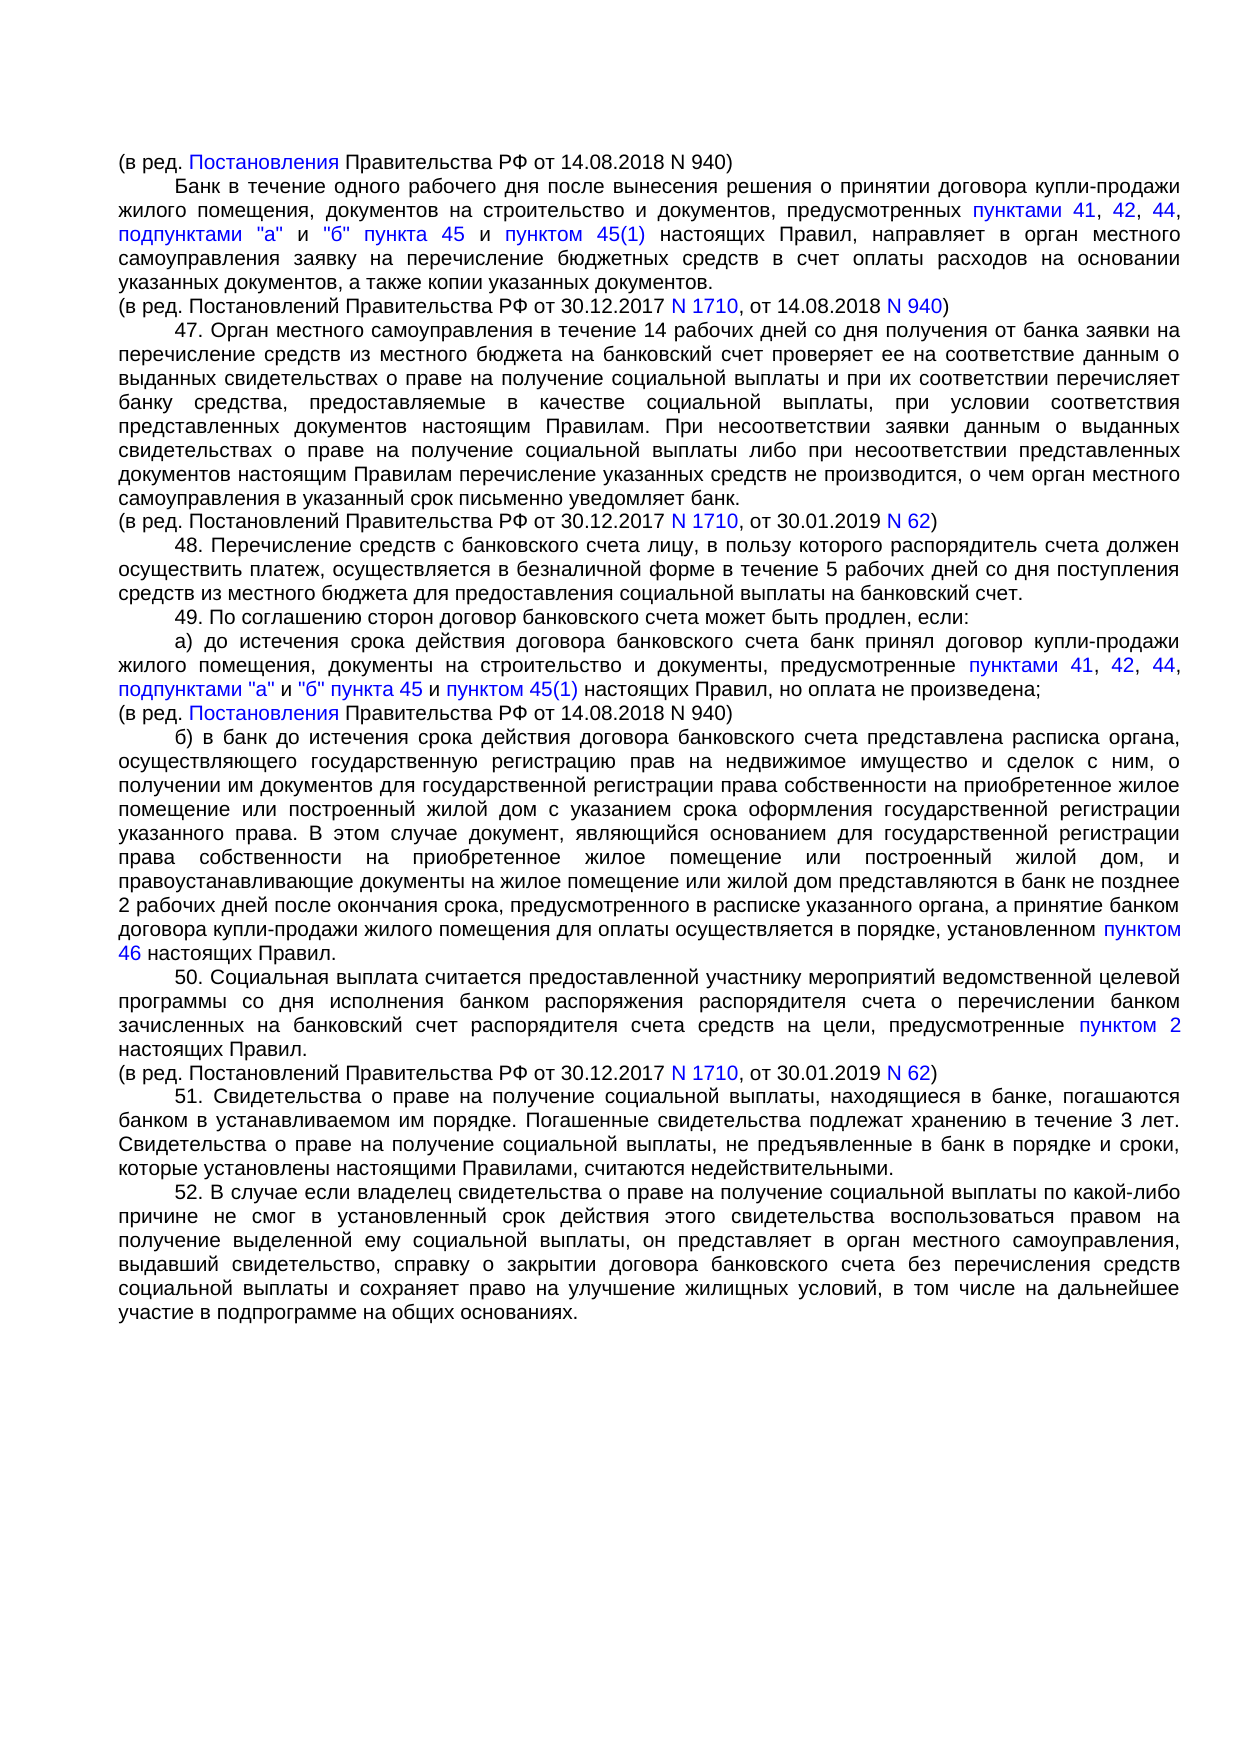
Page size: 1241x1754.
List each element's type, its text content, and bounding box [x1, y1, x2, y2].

text 48. Перечисление средств с банковского счета лицу, в пользу которого распорядитель счета должен осуществить платеж, осуществляется в безналичной форме в течение 5 рабочих дней со дня поступления средств из местного бюджета для предоставления социальной выплаты на банковский счет. [118, 533, 1181, 605]
text а) до истечения срока действия договора банковского счета банк принял договор купли-продажи жилого помещения, документы на строительство и документы, предусмотренные пунктами 41, 42, 44, подпунктами "а" и "б" пункта 45 и пунктом 45(1) настоящих Правил, но оплата не произведена; [118, 629, 1181, 701]
text (в ред. Постановлений Правительства РФ от 30.12.2017 N 1710, от 30.01.2019 N 62) [118, 1060, 1181, 1084]
text (в ред. Постановлений Правительства РФ от 30.12.2017 N 1710, от 30.01.2019 N 62) [118, 509, 1181, 533]
text (в ред. Постановлений Правительства РФ от 30.12.2017 N 1710, от 14.08.2018 N 940) [118, 294, 1181, 318]
text 49. По соглашению сторон договор банковского счета может быть продлен, если: [118, 605, 1181, 629]
text 52. В случае если владелец свидетельства о праве на получение социальной выплаты по какой-либо причине не смог в установленный срок действия этого свидетельства воспользоваться правом на получение выделенной ему социальной выплаты, он представляет в орган местного самоуправления, выдавший свидетельство, справку о закрытии договора банковского счета без перечисления средств социальной выплаты и сохраняет право на улучшение жилищных условий, в том числе на дальнейшее участие в подпрограмме на общих основаниях. [118, 1180, 1181, 1324]
text 51. Свидетельства о праве на получение социальной выплаты, находящиеся в банке, погашаются банком в устанавливаемом им порядке. Погашенные свидетельства подлежат хранению в течение 3 лет. Свидетельства о праве на получение социальной выплаты, не предъявленные в банк в порядке и сроки, которые установлены настоящими Правилами, считаются недействительными. [118, 1084, 1181, 1180]
text Банк в течение одного рабочего дня после вынесения решения о принятии договора купли-продажи жилого помещения, документов на строительство и документов, предусмотренных пунктами 41, 42, 44, подпунктами "а" и "б" пункта 45 и пунктом 45(1) настоящих Правил, направляет в орган местного самоуправления заявку на перечисление бюджетных средств в счет оплаты расходов на основании указанных документов, а также копии указанных документов. [118, 174, 1181, 294]
text 47. Орган местного самоуправления в течение 14 рабочих дней со дня получения от банка заявки на перечисление средств из местного бюджета на банковский счет проверяет ее на соответствие данным о выданных свидетельствах о праве на получение социальной выплаты и при их соответствии перечисляет банку средства, предоставляемые в качестве социальной выплаты, при условии соответствия представленных документов настоящим Правилам. При несоответствии заявки данным о выданных свидетельствах о праве на получение социальной выплаты либо при несоответствии представленных документов настоящим Правилам перечисление указанных средств не производится, о чем орган местного самоуправления в указанный срок письменно уведомляет банк. [118, 318, 1181, 509]
text (в ред. Постановления Правительства РФ от 14.08.2018 N 940) [118, 150, 1181, 174]
text б) в банк до истечения срока действия договора банковского счета представлена расписка органа, осуществляющего государственную регистрацию прав на недвижимое имущество и сделок с ним, о получении им документов для государственной регистрации права собственности на приобретенное жилое помещение или построенный жилой дом с указанием срока оформления государственной регистрации указанного права. В этом случае документ, являющийся основанием для государственной регистрации права собственности на приобретенное жилое помещение или построенный жилой дом, и правоустанавливающие документы на жилое помещение или жилой дом представляются в банк не позднее 2 рабочих дней после окончания срока, предусмотренного в расписке указанного органа, а принятие банком договора купли-продажи жилого помещения для оплаты осуществляется в порядке, установленном пунктом 46 настоящих Правил. [118, 725, 1181, 964]
text 50. Социальная выплата считается предоставленной участнику мероприятий ведомственной целевой программы со дня исполнения банком распоряжения распорядителя счета о перечислении банком зачисленных на банковский счет распорядителя счета средств на цели, предусмотренные пунктом 2 настоящих Правил. [118, 964, 1181, 1060]
text (в ред. Постановления Правительства РФ от 14.08.2018 N 940) [118, 701, 1181, 725]
